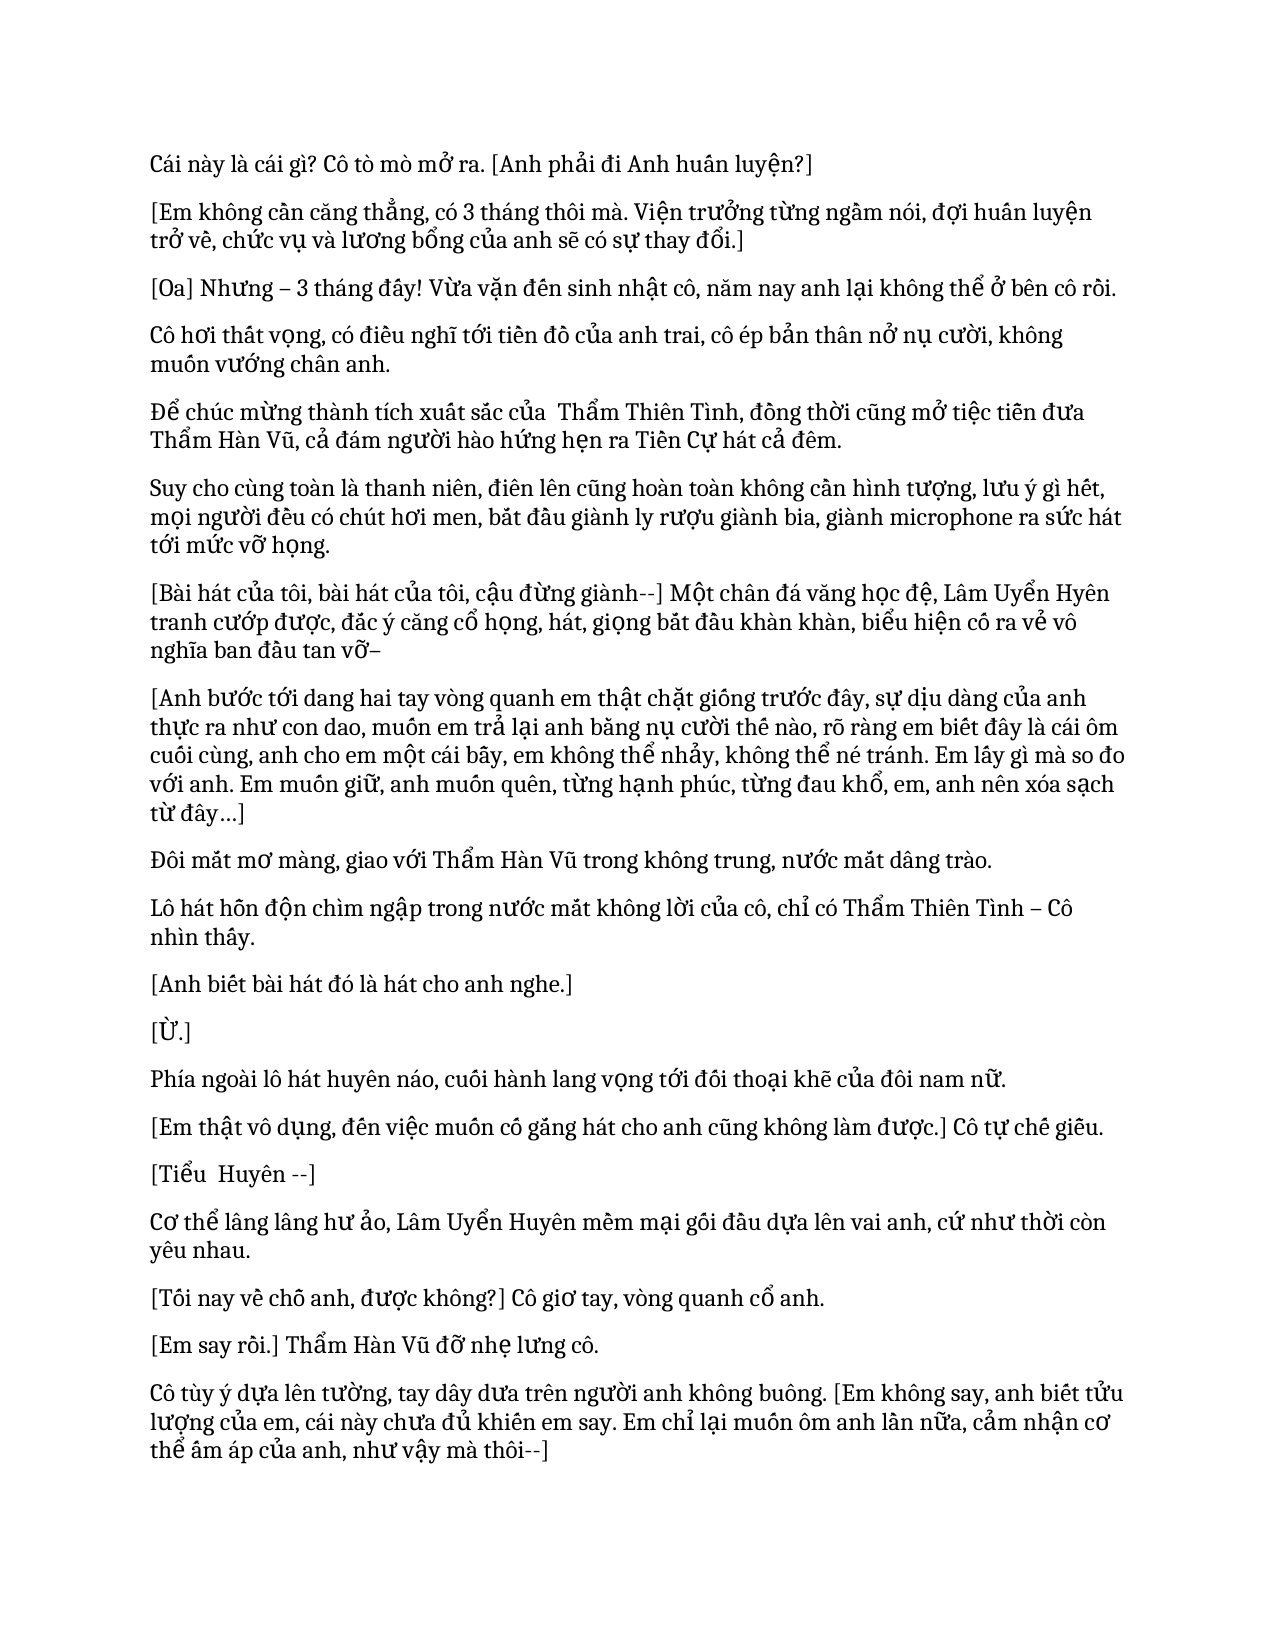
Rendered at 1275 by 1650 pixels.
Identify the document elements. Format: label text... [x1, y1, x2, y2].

text [Anh biết bài hát đó là hát cho anh nghe.] [150, 970, 1125, 999]
text [Oa] Nhưng – 3 tháng đấy! Vừa vặn đến sinh nhật cô, năm nay anh lại không thể ở bên cô rồi. [150, 274, 1125, 302]
text Phía ngoài lô hát huyên náo, cuối hành lang vọng tới đối thoại khẽ của đôi nam nữ. [150, 1065, 1125, 1094]
text [Anh bước tới dang hai tay vòng quanh em thật chặt giống trước đây, sự dịu dàng của anh thực ra như con dao, muốn em trả lại anh bằng nụ cười thế nào, rõ ràng em biết đây là cái ôm cuối cùng, anh cho em một cái bẫy, em không thể nhảy, không thể né tránh. Em lấy gì mà so đo với anh. Em muốn giữ, anh muốn quên, từng hạnh phúc, từng đau khổ, em, anh nên xóa sạch từ đây…] [150, 684, 1125, 827]
text Cô tùy ý dựa lên tường, tay dây dưa trên người anh không buông. [Em không say, anh biết tửu lượng của em, cái này chưa đủ khiến em say. Em chỉ lại muốn ôm anh lần nữa, cảm nhận cơ thể ấm áp của anh, như vậy mà thôi--] [150, 1379, 1125, 1465]
text [Tiểu Huyên --] [150, 1160, 1125, 1189]
text [Ừ.] [150, 1017, 1125, 1046]
text Suy cho cùng toàn là thanh niên, điên lên cũng hoàn toàn không cần hình tượng, lưu ý gì hết, mọi người đều có chút hơi men, bắt đầu giành ly rượu giành bia, giành microphone ra sức hát tới mức vỡ họng. [150, 474, 1125, 560]
text [Em không cần căng thẳng, có 3 tháng thôi mà. Viện trưởng từng ngầm nói, đợi huấn luyện trở về, chức vụ và lương bổng của anh sẽ có sự thay đổi.] [150, 197, 1125, 255]
text Cái này là cái gì? Cô tò mò mở ra. [Anh phải đi Anh huấn luyện?] [150, 150, 1125, 179]
text [Em thật vô dụng, đến việc muốn cố gắng hát cho anh cũng không làm được.] Cô tự chế giễu. [150, 1112, 1125, 1141]
text Đôi mắt mơ màng, giao với Thẩm Hàn Vũ trong không trung, nước mắt dâng trào. [150, 846, 1125, 875]
text Cô hơi thất vọng, có điều nghĩ tới tiền đồ của anh trai, cô ép bản thân nở nụ cười, không muốn vướng chân anh. [150, 321, 1125, 379]
text Lô hát hỗn độn chìm ngập trong nước mắt không lời của cô, chỉ có Thẩm Thiên Tình – Cô nhìn thấy. [150, 894, 1125, 951]
text [Bài hát của tôi, bài hát của tôi, cậu đừng giành--] Một chân đá văng học đệ, Lâm Uyển Hyên tranh cướp được, đắc ý căng cổ họng, hát, giọng bắt đầu khàn khàn, biểu hiện cố ra vẻ vô nghĩa ban đầu tan vỡ– [150, 579, 1125, 665]
text Để chúc mừng thành tích xuất sắc của Thẩm Thiên Tình, đồng thời cũng mở tiệc tiễn đưa Thẩm Hàn Vũ, cả đám người hào hứng hẹn ra Tiền Cự hát cả đêm. [150, 397, 1125, 455]
text Cơ thể lâng lâng hư ảo, Lâm Uyển Huyên mềm mại gối đầu dựa lên vai anh, cứ như thời còn yêu nhau. [150, 1207, 1125, 1265]
text [Tối nay về chỗ anh, được không?] Cô giơ tay, vòng quanh cổ anh. [150, 1284, 1125, 1312]
text [Em say rồi.] Thẩm Hàn Vũ đỡ nhẹ lưng cô. [150, 1331, 1125, 1360]
